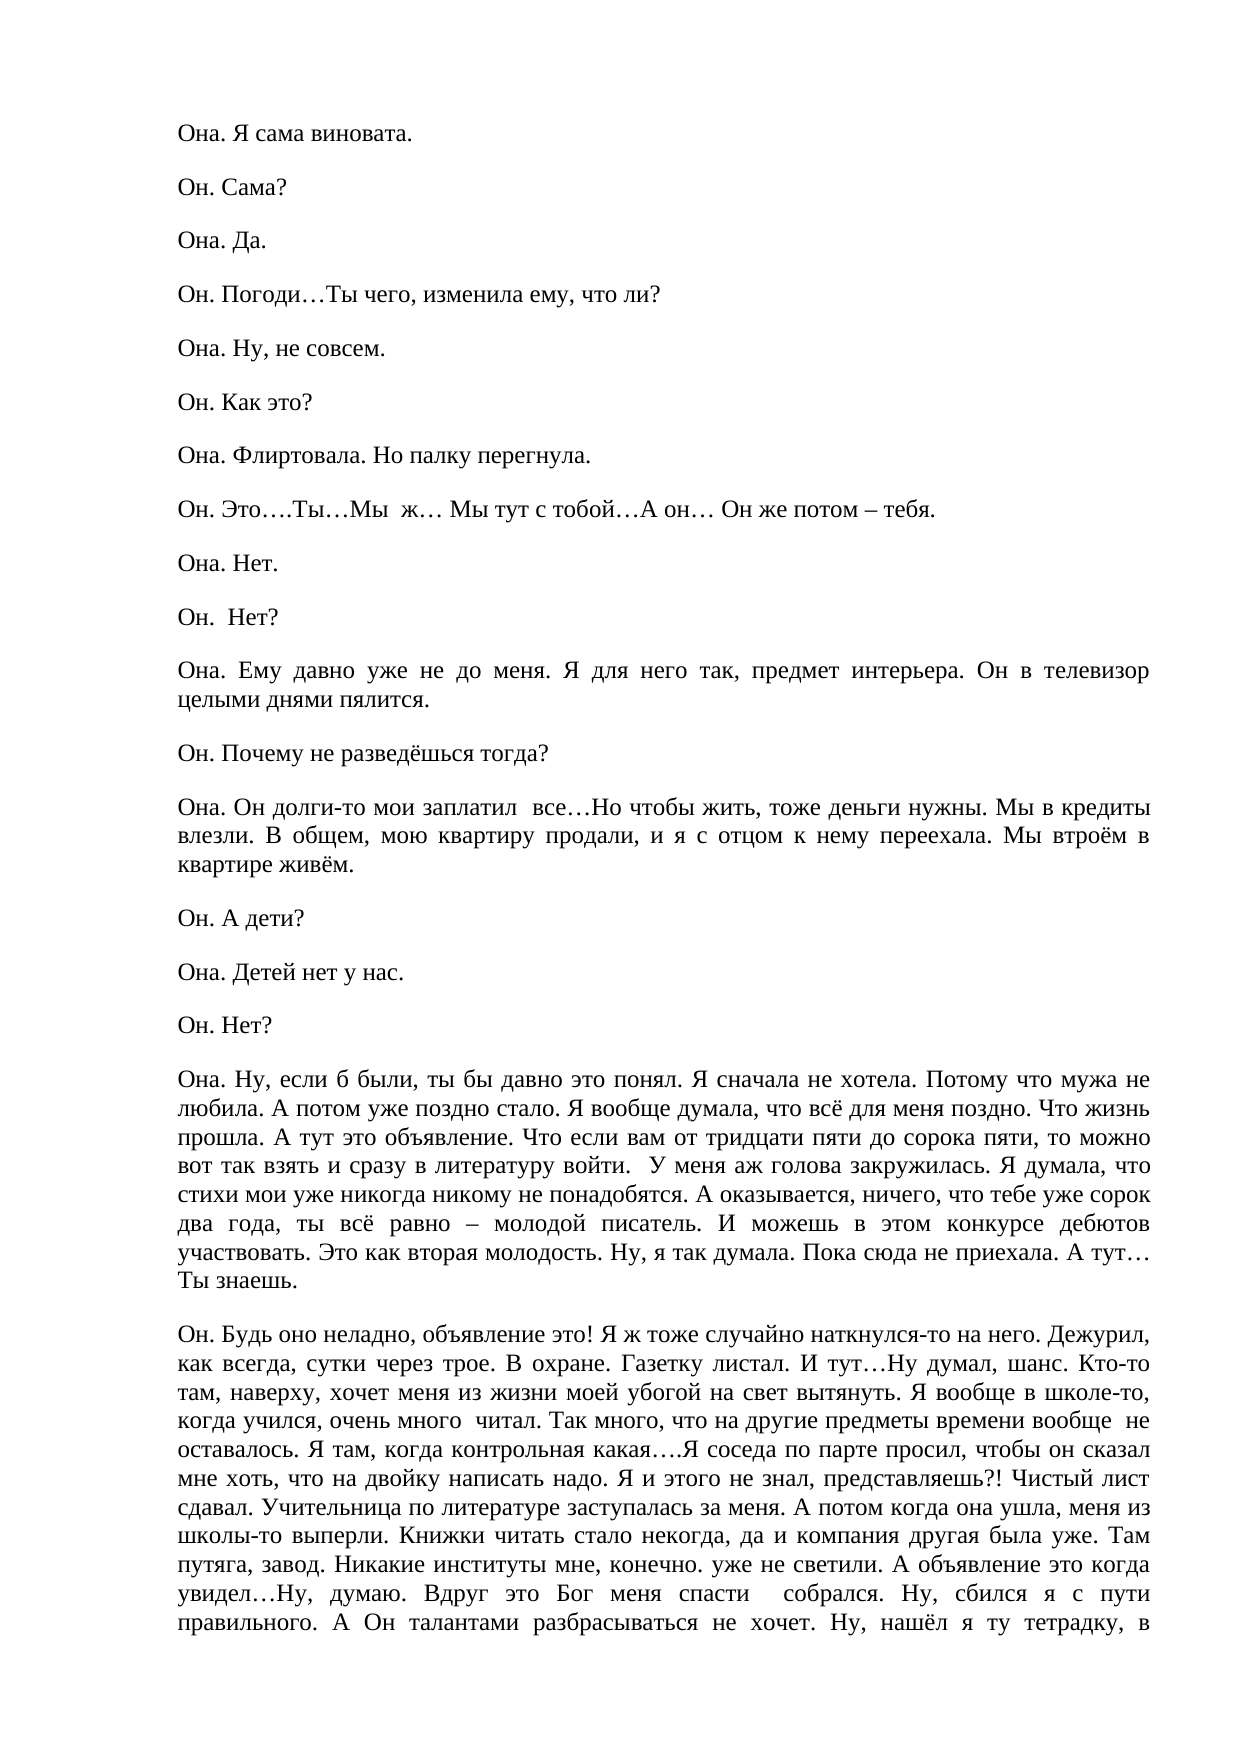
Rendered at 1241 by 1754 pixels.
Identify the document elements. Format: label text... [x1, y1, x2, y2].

text Она. Ну, не совсем. [177, 333, 1152, 362]
text Он. Нет? [177, 602, 1152, 631]
text Она. Я сама виновата. [177, 118, 1152, 147]
text Она. Ну, если б были, ты бы давно это понял. Я сначала не хотела. Потому что мужа не любила. А потом уже поздно стало. Я вообще думала, что всё для меня поздно. Что жизнь прошла. А тут это объявление. Что если вам от тридцати пяти до сорока пяти, то можно вот так взять и сразу в литературу войти. У меня аж голова закружилась. Я думала, что стихи мои уже никогда никому не понадобятся. А оказывается, ничего, что тебе уже сорок два года, ты всё равно – молодой писатель. И можешь в этом конкурсе дебютов участвовать. Это как вторая молодость. Ну, я так думала. Пока сюда не приехала. А тут…Ты знаешь. [177, 1064, 1152, 1294]
text Он. Сама? [177, 172, 1152, 201]
text Он. А дети? [177, 903, 1152, 932]
text Она. Флиртовала. Но палку перегнула. [177, 441, 1152, 469]
text Она. Он долги-то мои заплатил все…Но чтобы жить, тоже деньги нужны. Мы в кредиты влезли. В общем, мою квартиру продали, и я с отцом к нему переехала. Мы втроём в квартире живём. [177, 792, 1152, 878]
text Он. Погоди…Ты чего, изменила ему, что ли? [177, 279, 1152, 308]
text Он. Почему не разведёшься тогда? [177, 738, 1152, 767]
text Он. Нет? [177, 1011, 1152, 1039]
text Она. Нет. [177, 548, 1152, 577]
text Она. Да. [177, 226, 1152, 254]
text Он. Это….Ты…Мы ж… Мы тут с тобой…А он… Он же потом – тебя. [177, 494, 1152, 523]
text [177, 1319, 1152, 1636]
text Она. Детей нет у нас. [177, 957, 1152, 986]
text Она. Ему давно уже не до меня. Я для него так, предмет интерьера. Он в телевизор целыми днями пялится. [177, 656, 1152, 713]
text Он. Как это? [177, 387, 1152, 416]
